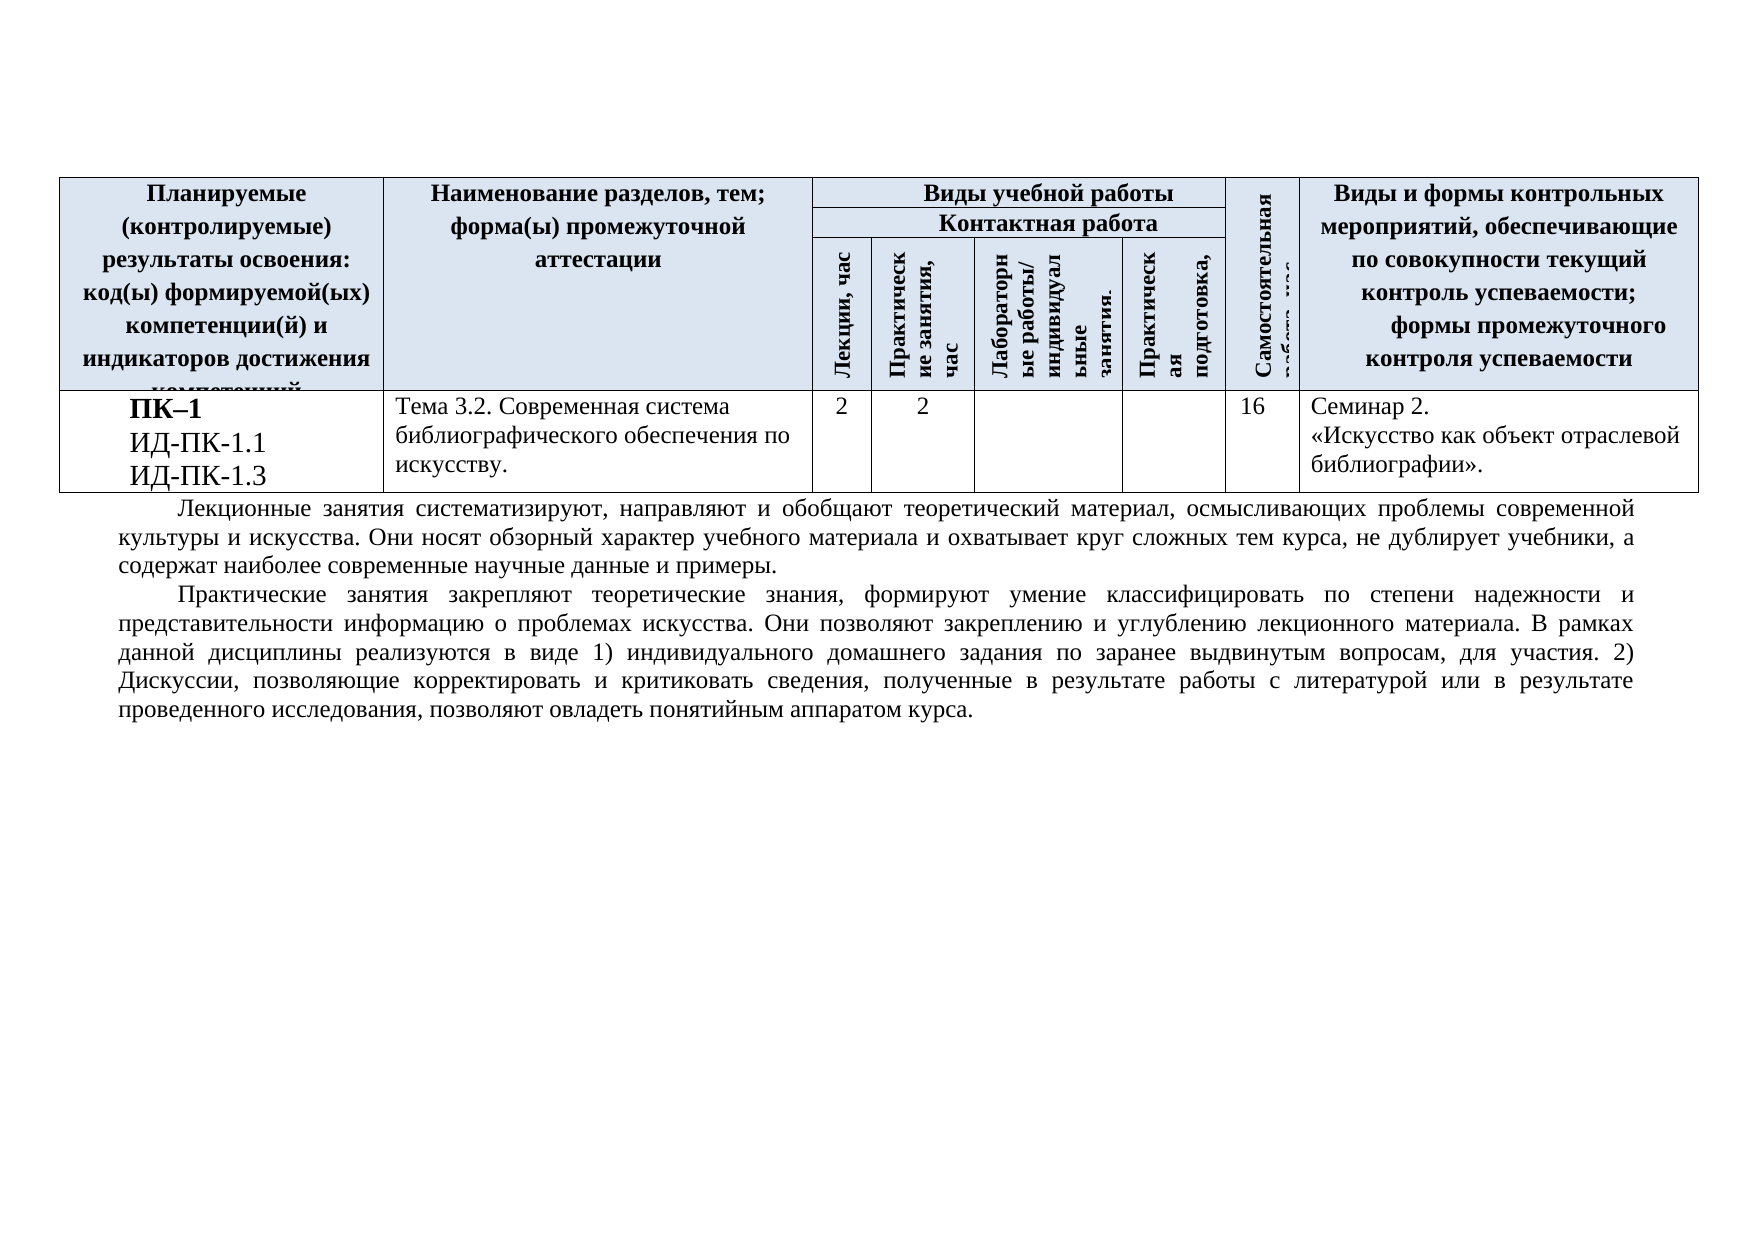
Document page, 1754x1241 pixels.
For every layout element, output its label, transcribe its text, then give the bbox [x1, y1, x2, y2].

table_cell 2 [813, 391, 871, 492]
text Практические занятия закрепляют теоретические знания, формируют умение классифицировать по степени надежности и представительности информацию о проблемах искусства. Они позволяют закреплению и углублению лекционного материала. В рамках данной дисциплины реализуются в виде 1) индивидуального домашнего задания по заранее выдвинутым вопросам, для участия. 2) Дискуссии, позволяющие корректировать и критиковать сведения, полученные в результате работы с литературой или в результате проведенного исследования, позволяют овладеть понятийным аппаратом курса. [118, 579, 1636, 723]
table_cell [1123, 391, 1225, 492]
table_cell ПК–1 ИД-ПК-1.1 ИД-ПК-1.3 [60, 391, 383, 492]
table_cell Практические занятия, час [872, 238, 974, 390]
table_header Планируемые (контролируемые) результаты освоения: код(ы) формируемой(ых) компетенции(й) и индикаторов достижения компетенций [60, 178, 383, 390]
table_header Виды и формы контрольных мероприятий, обеспечивающие по совокупности текущий контроль успеваемости; формы промежуточного контроля успеваемости [1300, 178, 1698, 390]
table_cell Практическая подготовка, час [1123, 238, 1225, 390]
table_cell Тема 3.2. Современная система библиографического обеспечения по искусству. [384, 391, 812, 492]
table_cell Лекции, час [813, 238, 871, 390]
table_header Виды учебной работы [813, 178, 1225, 207]
text Лекционные занятия систематизируют, направляют и обобщают теоретический материал, осмысливающих проблемы современной культуры и искусства. Они носят обзорный характер учебного материала и охватывает круг сложных тем курса, не дублирует учебники, а содержат наиболее современные научные данные и примеры. [118, 493, 1636, 579]
table_cell [975, 391, 1122, 492]
table_cell Лабораторные работы/ индивидуальные занятия, час [975, 238, 1122, 390]
table_cell Семинар 2. «Искусство как объект отраслевой библиографии». [1300, 391, 1698, 492]
table_cell 16 [1226, 391, 1299, 492]
table_header Самостоятельная работа, час [1226, 178, 1299, 390]
table_header Наименование разделов, тем; форма(ы) промежуточной аттестации [384, 178, 812, 390]
table_cell 2 [872, 391, 974, 492]
table_cell Контактная работа [813, 208, 1225, 237]
